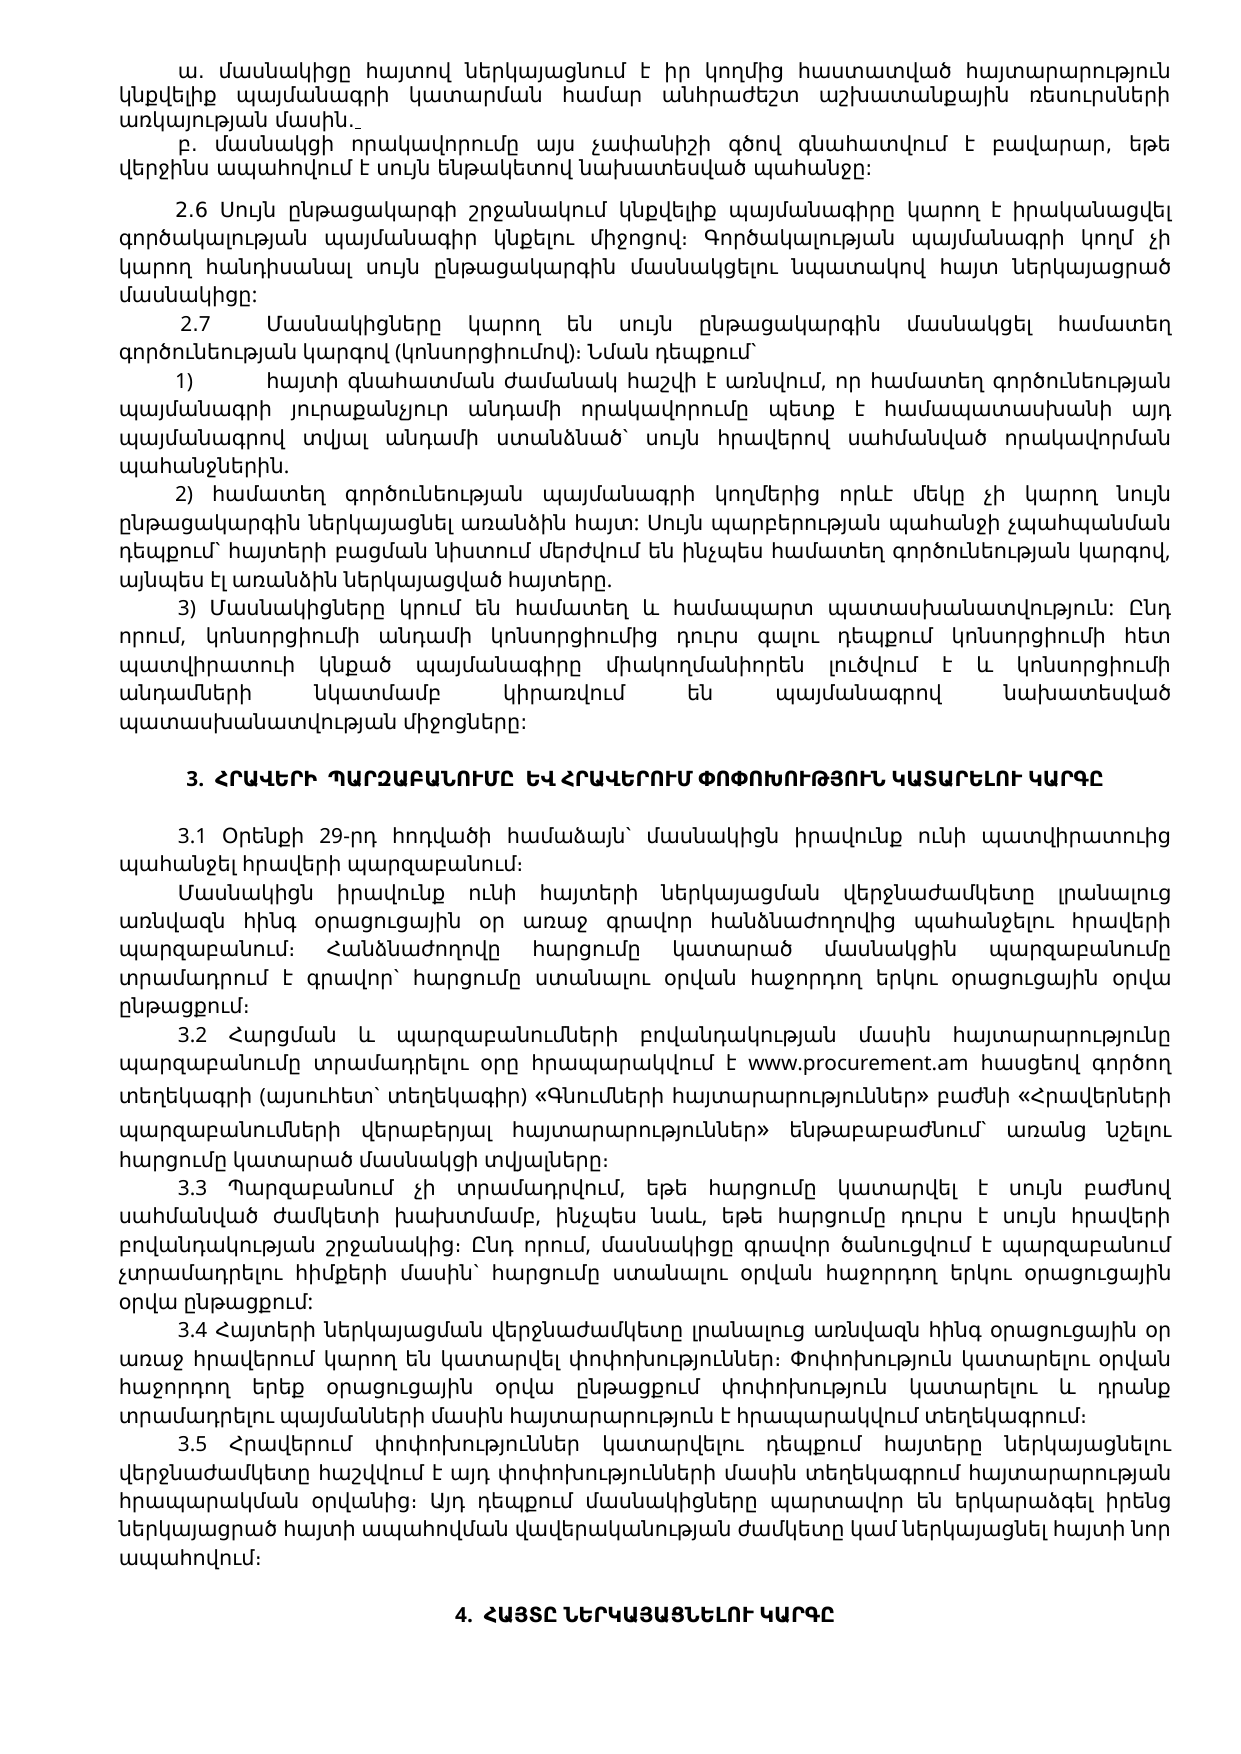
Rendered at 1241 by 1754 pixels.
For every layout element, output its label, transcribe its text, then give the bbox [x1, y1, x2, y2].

text 1) հայտի գնահատման ժամանակ հաշվի է առնվում, որ համատեղ գործունեության պայմանագրի յուրաքանչյուր անդամի որակավորումը պետք է համապատասխանի այդ պայմանագրով տվյալ անդամի ստանձնած` սույն հրավերով սահմանված որակավորման պահանջներին. [118, 366, 1171, 479]
text 3. ՀՐԱՎԵՐԻ ՊԱՐԶԱԲԱՆՈՒՄԸ ԵՎ ՀՐԱՎԵՐՈՒՄ ՓՈՓՈԽՈՒԹՅՈՒՆ ԿԱՏԱՐԵԼՈՒ ԿԱՐԳԸ [118, 764, 1171, 792]
text 2) համատեղ գործունեության պայմանագրի կողմերից որևէ մեկը չի կարող նույն ընթացակարգին ներկայացնել առանձին հայտ: Սույն պարբերության պահանջի չպահպանման դեպքում` հայտերի բացման նիստում մերժվում են ինչպես համատեղ գործունեության կարգով, այնպես էլ առանձին ներկայացված հայտերը. [118, 479, 1171, 593]
text 3.2 Հարցման և պարզաբանումների բովանդակության մասին հայտարարությունը պարզաբանումը տրամադրելու օրը հրապարակվում է www.procurement.am հասցեով գործող տեղեկագրի (այսուհետ` տեղեկագիր) «Գնումների հայտարարություններ» բաժնի «Հրավերների պարզաբանումների վերաբերյալ հայտարարություններ» ենթաբաբաժնում` առանց նշելու հարցումը կատարած մասնակցի տվյալները։ [118, 1020, 1171, 1173]
text 2.7 Մասնակիցները կարող են սույն ընթացակարգին մասնակցել համատեղ գործունեության կարգով (կոնսորցիումով)։ Նման դեպքում` [118, 309, 1171, 366]
text 3.4 Հայտերի ներկայացման վերջնաժամկետը լրանալուց առնվազն հինգ օրացուցային օր առաջ հրավերում կարող են կատարվել փոփոխություններ։ Փոփոխություն կատարելու օրվան հաջորդող երեք օրացուցային օրվա ընթացքում փոփոխություն կատարելու և դրանք տրամադրելու պայմանների մասին հայտարարություն է հրապարակվում տեղեկագրում։ [118, 1315, 1171, 1429]
text բ. մասնակցի որակավորումը այս չափանիշի գծով գնահատվում է բավարար, եթե վերջինս ապահովում է սույն ենթակետով նախատեսված պահանջը: [118, 132, 1171, 181]
text ա. մասնակիցը հայտով ներկայացնում է իր կողմից հաստատված հայտարարություն կնքվելիք պայմանագրի կատարման համար անհրաժեշտ աշխատանքային ռեսուրսների առկայության մասին. [118, 59, 1171, 132]
text 3) Մասնակիցները կրում են համատեղ և համապարտ պատասխանատվություն: Ընդ որում, կոնսորցիումի անդամի կոնսորցիումից դուրս գալու դեպքում կոնսորցիումի հետ պատվիրատուի կնքած պայմանագիրը միակողմանիորեն լուծվում է և կոնսորցիումի անդամների նկատմամբ կիրառվում են պայմանագրով նախատեսված պատասխանատվության միջոցները: [118, 593, 1171, 735]
text 2.6 Սույն ընթացակարգի շրջանակում կնքվելիք պայմանագիրը կարող է իրականացվել գործակալության պայմանագիր կնքելու միջոցով։ Գործակալության պայմանագրի կողմ չի կարող հանդիսանալ սույն ընթացակարգին մասնակցելու նպատակով հայտ ներկայացրած մասնակիցը: [118, 195, 1171, 309]
text 3.5 Հրավերում փոփոխություններ կատարվելու դեպքում հայտերը ներկայացնելու վերջնաժամկետը հաշվվում է այդ փոփոխությունների մասին տեղեկագրում հայտարարության հրապարակման օրվանից։ Այդ դեպքում մասնակիցները պարտավոր են երկարաձգել իրենց ներկայացրած հայտի ապահովման վավերականության ժամկետը կամ ներկայացնել հայտի նոր ապահովում։ [118, 1429, 1171, 1600]
text Մասնակիցն իրավունք ունի հայտերի ներկայացման վերջնաժամկետը լրանալուց առնվազն հինգ օրացուցային օր առաջ գրավոր հանձնաժողովից պահանջելու հրավերի պարզաբանում։ Հանձնաժողովը հարցումը կատարած մասնակցին պարզաբանումը տրամադրում է գրավոր` հարցումը ստանալու օրվան հաջորդող երկու օրացուցային օրվա ընթացքում։ [118, 878, 1171, 1020]
text 3.1 Օրենքի 29-րդ հոդվածի համաձայն` մասնակիցն իրավունք ունի պատվիրատուից պահանջել հրավերի պարզաբանում։ [118, 821, 1171, 878]
text 3.3 Պարզաբանում չի տրամադրվում, եթե հարցումը կատարվել է սույն բաժնով սահմանված ժամկետի խախտմամբ, ինչպես նաև, եթե հարցումը դուրս է սույն հրավերի բովանդակության շրջանակից։ Ընդ որում, մասնակիցը գրավոր ծանուցվում է պարզաբանում չտրամադրելու հիմքերի մասին` հարցումը ստանալու օրվան հաջորդող երկու օրացուցային օրվա ընթացքում: [118, 1173, 1171, 1315]
text 4. ՀԱՅՏԸ ՆԵՐԿԱՅԱՑՆԵԼՈՒ ԿԱՐԳԸ [118, 1600, 1171, 1628]
